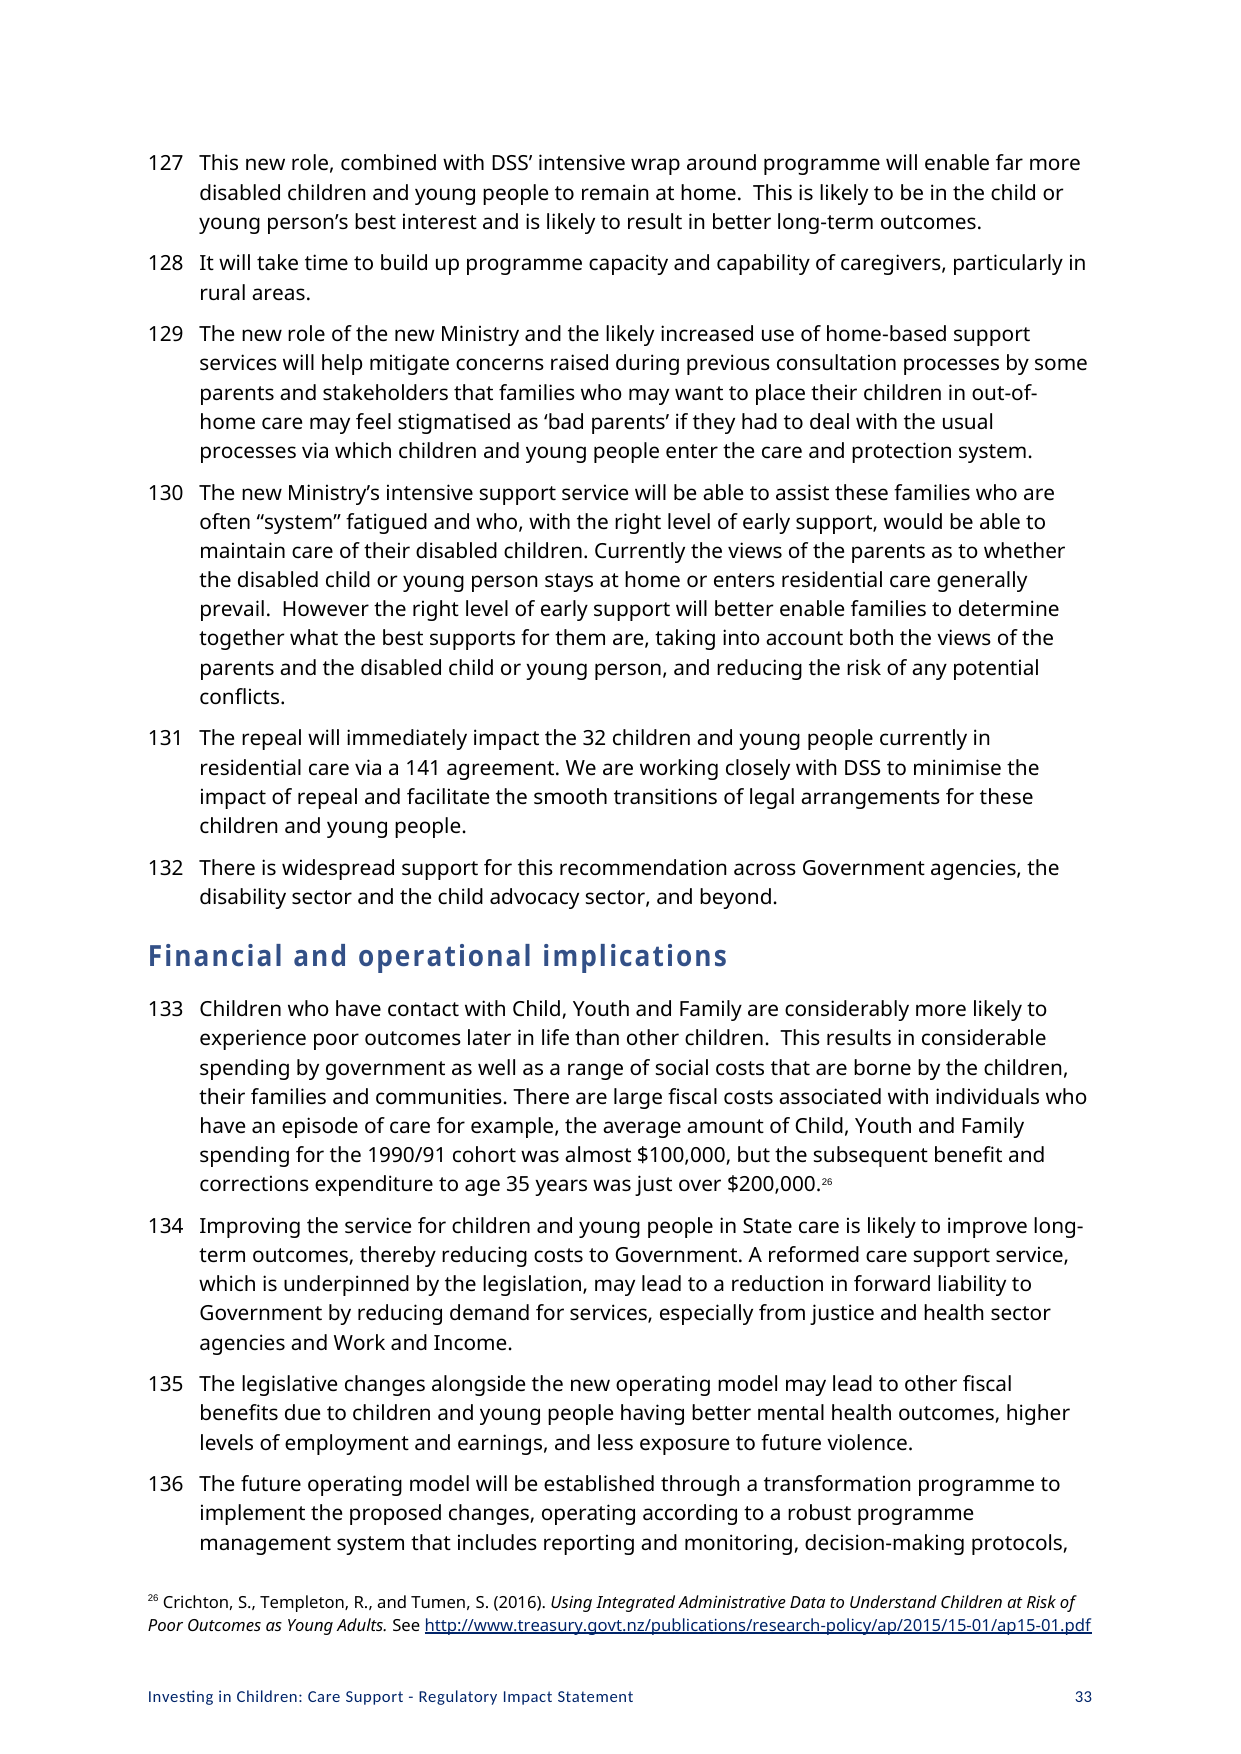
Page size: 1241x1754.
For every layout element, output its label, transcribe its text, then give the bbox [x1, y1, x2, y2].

list Children who have contact with Child, Youth and Family are considerably more likely to experience poor outcomes later in life than other children. This results in considerable spending by government as well as a range of social costs that are borne by the children, their families and communities. There are large fiscal costs associated with individuals who have an episode of care for example, the average amount of Child, Youth and Family spending for the 1990/91 cohort was almost $100,000, but the subsequent benefit and corrections expenditure to age 35 years was just over $200,000. [148, 994, 1092, 1198]
list Improving the service for children and young people in State care is likely to improve long-term outcomes, thereby reducing costs to Government. A reformed care support service, which is underpinned by the legislation, may lead to a reduction in forward liability to Government by reducing demand for services, especially from justice and health sector agencies and Work and Income. [148, 1210, 1092, 1356]
list The new role of the new Ministry and the likely increased use of home-based support services will help mitigate concerns raised during previous consultation processes by some parents and stakeholders that families who may want to place their children in out-of-home care may feel stigmatised as ‘bad parents’ if they had to deal with the usual processes via which children and young people enter the care and protection system. [148, 318, 1092, 464]
list This new role, combined with DSS’ intensive wrap around programme will enable far more disabled children and young people to remain at home. This is likely to be in the child or young person’s best interest and is likely to result in better long-term outcomes. [148, 148, 1092, 235]
list It will take time to build up programme capacity and capability of caregivers, particularly in rural areas. [148, 248, 1092, 306]
list The legislative changes alongside the new operating model may lead to other fiscal benefits due to children and young people having better mental health outcomes, higher levels of employment and earnings, and less exposure to future violence. [148, 1369, 1092, 1456]
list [148, 1469, 1092, 1556]
list There is widespread support for this recommendation across Government agencies, the disability sector and the child advocacy sector, and beyond. [148, 852, 1092, 910]
list The new Ministry’s intensive support service will be able to assist these families who are often “system” fatigued and who, with the right level of early support, would be able to maintain care of their disabled children. Currently the views of the parents as to whether the disabled child or young person stays at home or enters residential care generally prevail. However the right level of early support will better enable families to determine together what the best supports for them are, taking into account both the views of the parents and the disabled child or young person, and reducing the risk of any potential conflicts. [148, 477, 1092, 710]
list The repeal will immediately impact the 32 children and young people currently in residential care via a 141 agreement. We are working closely with DSS to minimise the impact of repeal and facilitate the smooth transitions of legal arrangements for these children and young people. [148, 723, 1092, 839]
text Financial and operational implications [148, 935, 1092, 975]
